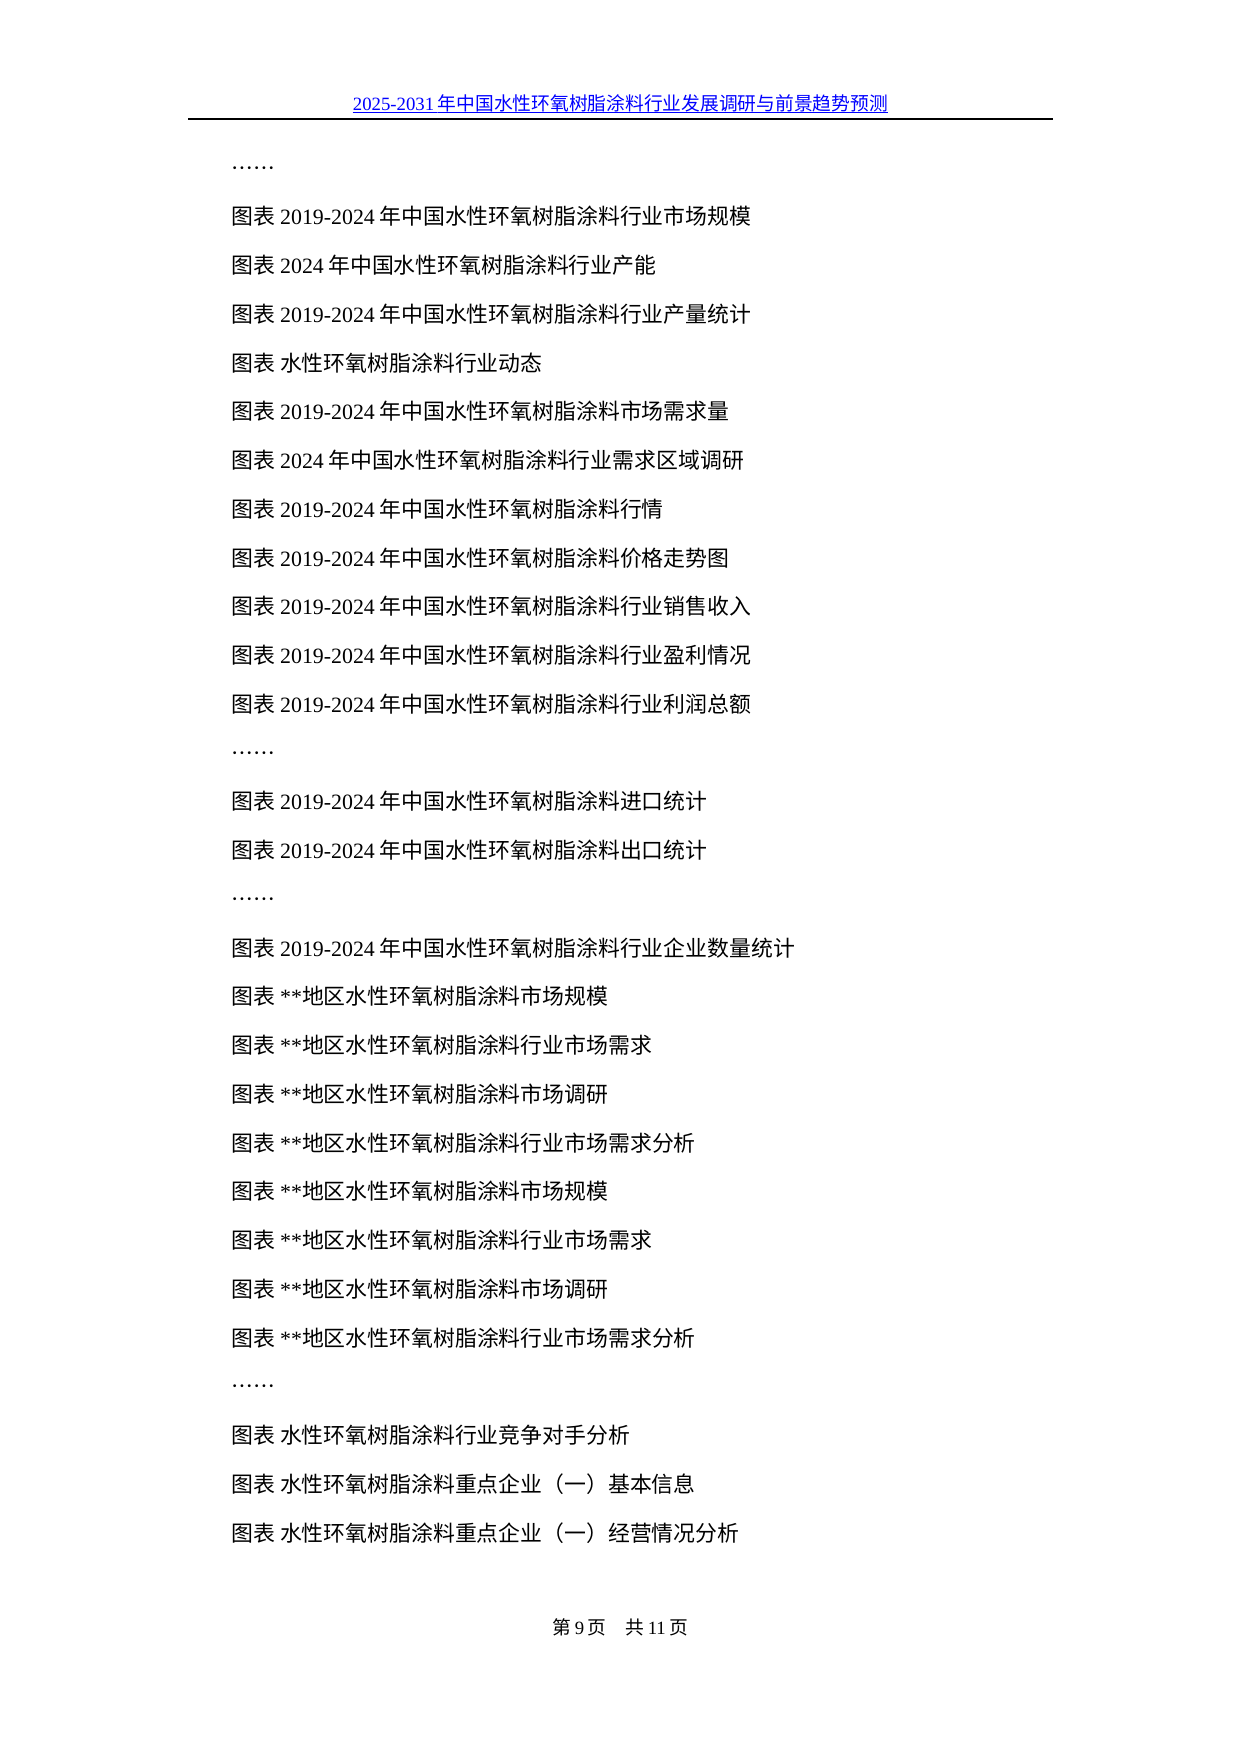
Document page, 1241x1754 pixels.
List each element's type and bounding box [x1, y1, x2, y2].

text [187, 150, 1053, 1548]
